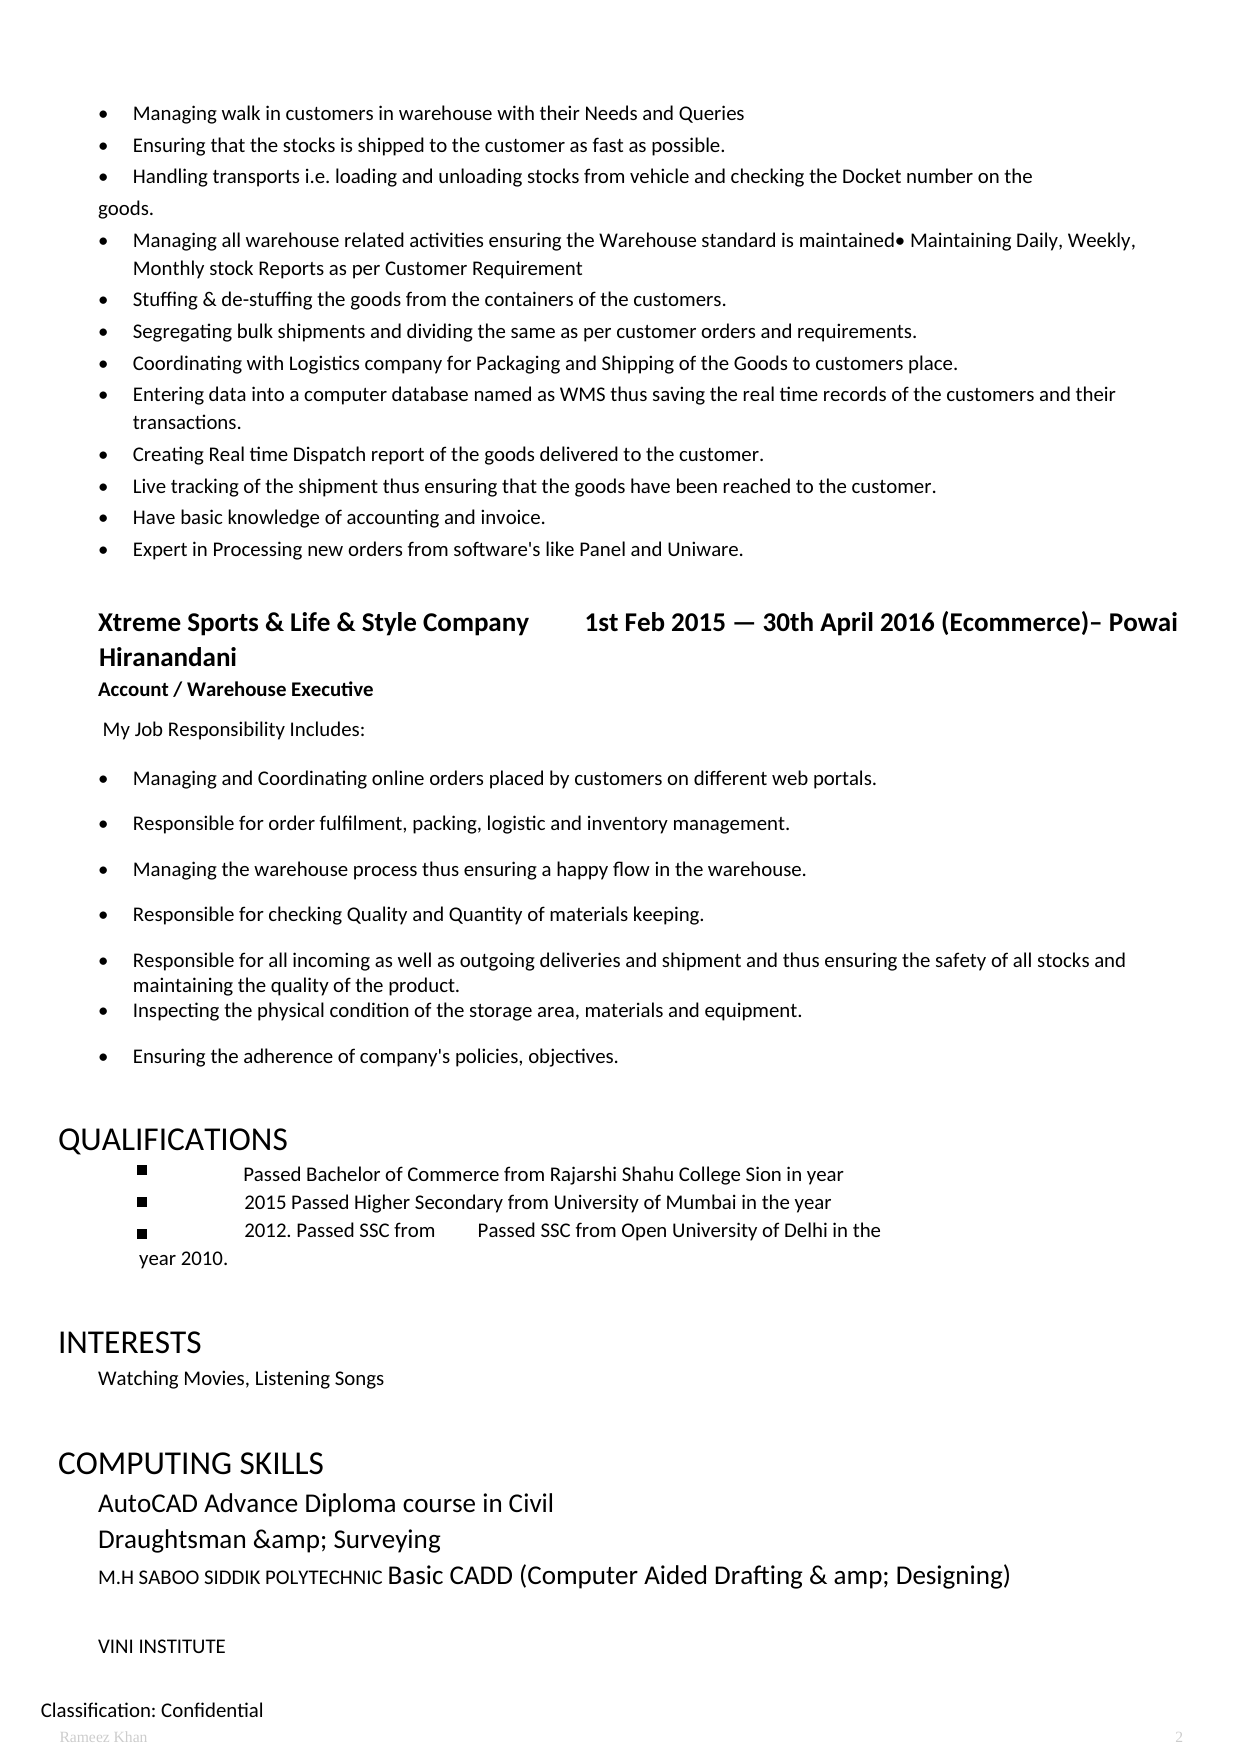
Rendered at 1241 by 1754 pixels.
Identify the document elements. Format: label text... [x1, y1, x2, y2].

text M.H SABOO SIDDIK POLYTECHNIC Basic CADD (Computer Aided Drafting & amp; Designing) [98, 1558, 1183, 1591]
list Managing all warehouse related activities ensuring the Warehouse standard is maintained• Maintaining Daily, Weekly, Monthly stock Reports as per Customer Requirement [98, 227, 1180, 280]
list Entering data into a computer database named as WMS thus saving the real time records of the customers and their transactions. [98, 382, 1180, 435]
list Responsible for all incoming as well as outgoing deliveries and shipment and thus ensuring the safety of all stocks and maintaining the quality of the product. [98, 947, 1180, 998]
text Watching Movies, Listening Songs [98, 1365, 1183, 1391]
list Managing walk in customers in warehouse with their Needs and Queries [98, 100, 1180, 126]
list Expert in Processing new orders from software's like Panel and Uniware. [98, 536, 1180, 562]
list Creating Real time Dispatch report of the goods delivered to the customer. [98, 441, 1180, 467]
list Segregating bulk shipments and dividing the same as per customer orders and requirements. [98, 318, 1180, 344]
text Account / Warehouse Executive [98, 677, 1183, 702]
text Draughtsman &amp; Surveying [98, 1522, 1183, 1555]
text AutoCAD Advance Diploma course in Civil [98, 1486, 1183, 1519]
list Coordinating with Logistics company for Packaging and Shipping of the Goods to customers place. [98, 350, 1180, 375]
text Xtreme Sports & Life & Style Company 1st Feb 2015 — 30th April 2016 (Ecommerce)– Powai Hiranandani [98, 605, 1183, 673]
list Stuffing & de-stuffing the goods from the containers of the customers. [98, 287, 1180, 312]
text goods. [98, 195, 1180, 221]
list Managing the warehouse process thus ensuring a happy flow in the warehouse. [98, 856, 1180, 881]
text VINI INSTITUTE [98, 1634, 1183, 1659]
list Live tracking of the shipment thus ensuring that the goods have been reached to the customer. [98, 473, 1180, 498]
text INTERESTS [58, 1321, 1183, 1362]
text My Job Responsibility Includes: [98, 717, 1180, 742]
list Inspecting the physical condition of the storage area, materials and equipment. [98, 998, 1180, 1023]
list Ensuring the adherence of company's policies, objectives. [98, 1043, 1180, 1069]
subtitle COMPUTING SKILLS [58, 1442, 1183, 1483]
list Responsible for checking Quality and Quantity of materials keeping. [98, 901, 1180, 927]
list Managing and Coordinating online orders placed by customers on different web portals. [98, 765, 1180, 790]
text Passed Bachelor of Commerce from Rajarshi Shahu College Sion in year 2015 Passed Higher Secondary from University of Mumbai in the year 2012. Passed SSC from Passed SSC from Open University of Delhi in the year 2010. [138, 1161, 884, 1271]
list Responsible for order fulfilment, packing, logistic and inventory management. [98, 810, 1180, 836]
list Have basic knowledge of accounting and invoice. [98, 504, 1180, 530]
subtitle QUALIFICATIONS [58, 1117, 1183, 1158]
list Ensuring that the stocks is shipped to the customer as fast as possible. [98, 132, 1180, 157]
list Handling transports i.e. loading and unloading stocks from vehicle and checking the Docket number on the [98, 164, 1180, 189]
